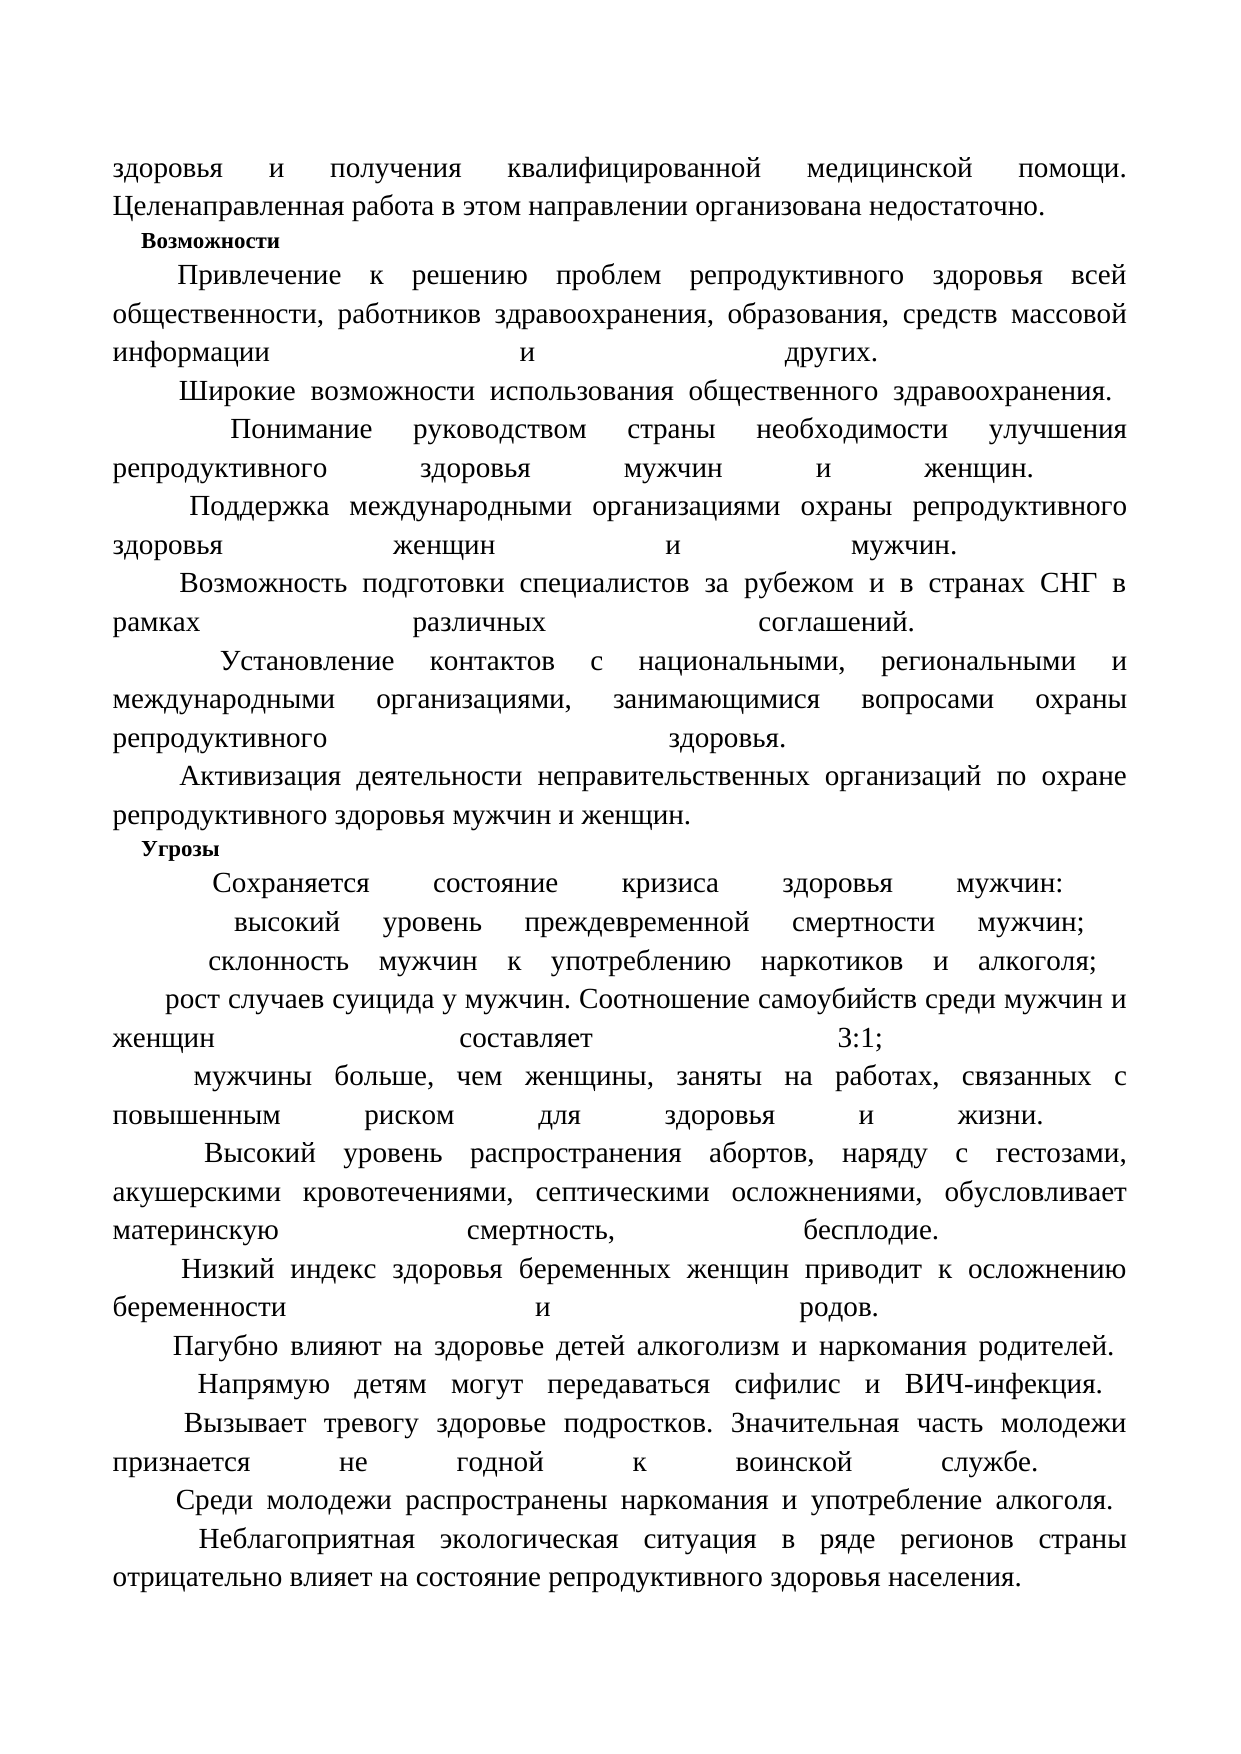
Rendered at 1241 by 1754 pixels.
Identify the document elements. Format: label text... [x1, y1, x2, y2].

text Угрозы [112, 835, 1128, 862]
text Привлечение к решению проблем репродуктивного здоровья всей общественности, работников здравоохранения, образования, средств массовой информации и других. Широкие возможности использования общественного здравоохранения. Понимание руководством страны необходимости улучшения репродуктивного здоровья мужчин и женщин. Поддержка международными организациями охраны репродуктивного здоровья женщин и мужчин. Возможность подготовки специалистов за рубежом и в странах СНГ в рамках различных соглашений. Установление контактов с национальными, региональными и международными организациями, занимающимися вопросами охраны репродуктивного здоровья. Активизация деятельности неправительственных организаций по охране репродуктивного здоровья мужчин и женщин. [112, 257, 1128, 830]
text Возможности [112, 227, 1128, 253]
text Сохраняется состояние кризиса здоровья мужчин: высокий уровень преждевременной смертности мужчин; склонность мужчин к употреблению наркотиков и алкоголя; рост случаев суицида у мужчин. Соотношение самоубийств среди мужчин и женщин составляет 3:1; мужчины больше, чем женщины, заняты на работах, связанных с повышенным риском для здоровья и жизни. Высокий уровень распространения абортов, наряду с гестозами, акушерскими кровотечениями, септическими осложнениями, обусловливает материнскую смертность, бесплодие. Низкий индекс здоровья беременных женщин приводит к осложнению беременности и родов. Пагубно влияют на здоровье детей алкоголизм и наркомания родителей. Напрямую детям могут передаваться сифилис и ВИЧ-инфекция. Вызывает тревогу здоровье подростков. Значительная часть молодежи признается не годной к воинской службе. Среди молодежи распространены наркомания и употребление алкоголя. Неблагоприятная экологическая ситуация в ряде регионов страны отрицательно влияет на состояние репродуктивного здоровья населения. [112, 866, 1128, 1593]
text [112, 150, 1128, 222]
